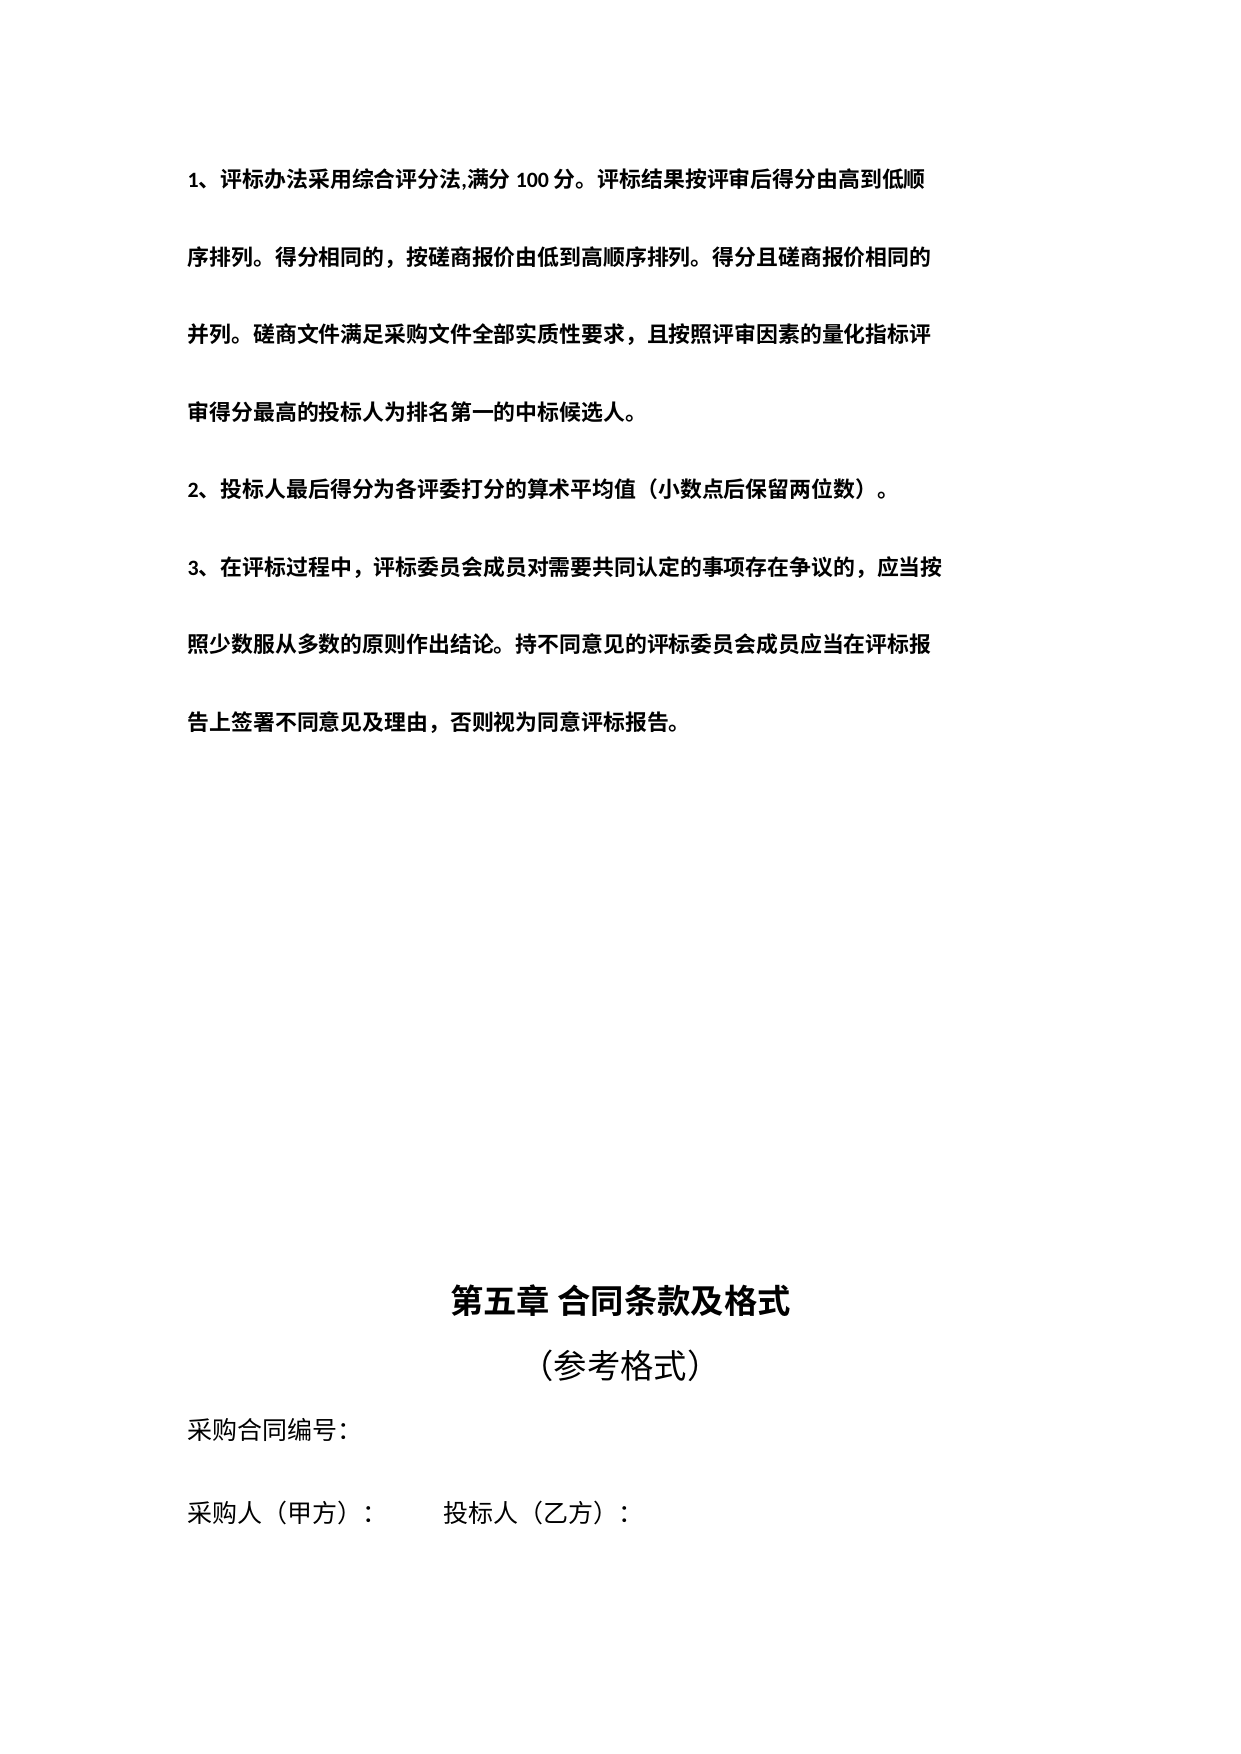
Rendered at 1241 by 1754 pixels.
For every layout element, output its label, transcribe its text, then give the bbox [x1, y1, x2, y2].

text （参考格式） [187, 1331, 1053, 1396]
text 序排列。得分相同的，按磋商报价由低到高顺序排列。得分且磋商报价相同的 [187, 239, 1053, 272]
text 2、投标人最后得分为各评委打分的算术平均值（小数点后保留两位数）。 [187, 472, 1053, 504]
text 并列。磋商文件满足采购文件全部实质性要求，且按照评审因素的量化指标评 [187, 317, 1053, 349]
text 第五章 合同条款及格式 [187, 1266, 1053, 1331]
text 3、在评标过程中，评标委员会成员对需要共同认定的事项存在争议的，应当按 [187, 549, 1053, 582]
text 采购人（甲方）： 投标人（乙方）： [187, 1479, 1053, 1544]
text 采购合同编号： [187, 1396, 1053, 1461]
text 告上签署不同意见及理由，否则视为同意评标报告。 [187, 704, 1053, 737]
text 1、评标办法采用综合评分法,满分 100 分。评标结果按评审后得分由高到低顺 [187, 162, 1053, 194]
text 审得分最高的投标人为排名第一的中标候选人。 [187, 394, 1053, 427]
text 照少数服从多数的原则作出结论。持不同意见的评标委员会成员应当在评标报 [187, 627, 1053, 659]
